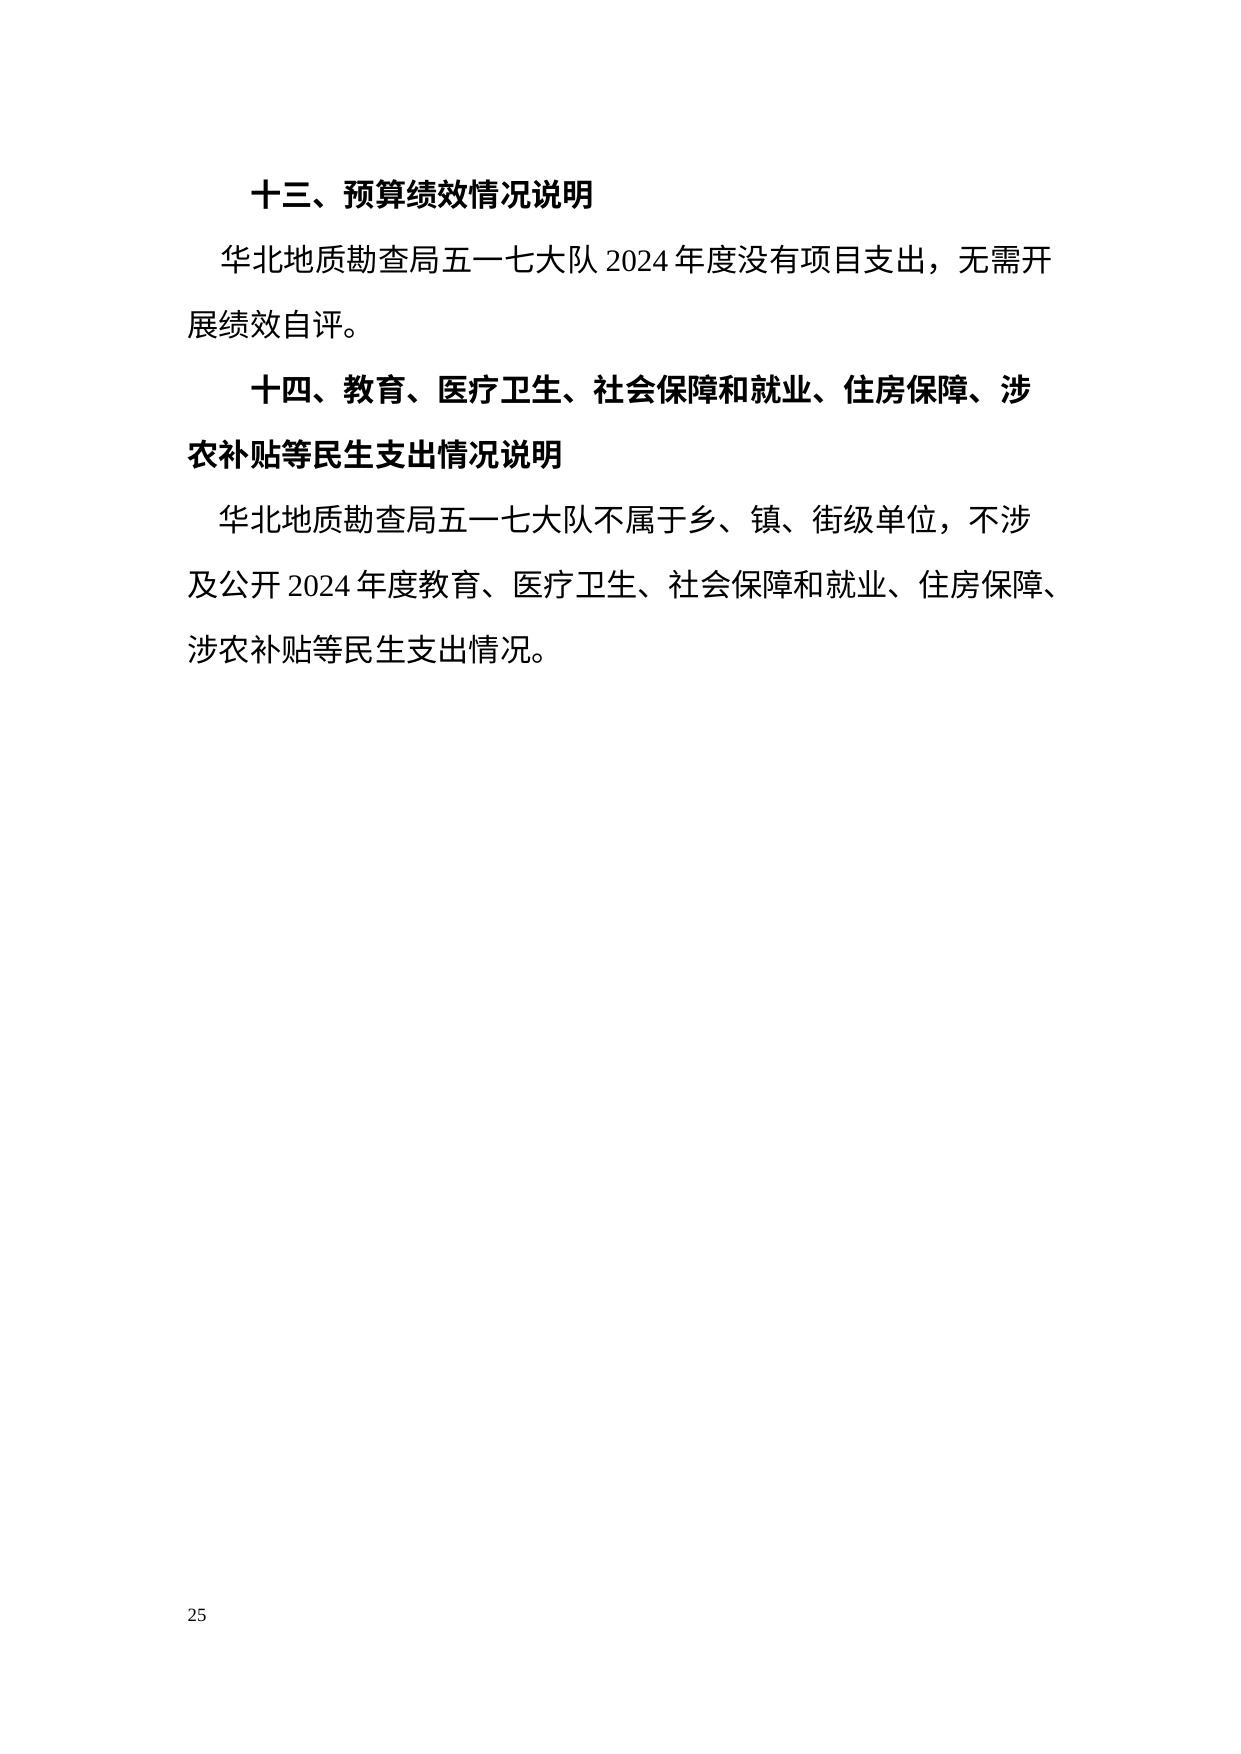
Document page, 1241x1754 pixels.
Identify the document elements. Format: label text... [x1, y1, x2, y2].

subtitle 十三、预算绩效情况说明 [187, 160, 1053, 225]
subtitle 十四、教育、医疗卫生、社会保障和就业、住房保障、涉农补贴等民生支出情况说明 [187, 355, 1053, 485]
text 华北地质勘查局五一七大队不属于乡、镇、街级单位，不涉及公开2024年度教育、医疗卫生、社会保障和就业、住房保障、涉农补贴等民生支出情况。 [187, 485, 1053, 680]
text 华北地质勘查局五一七大队2024年度没有项目支出，无需开展绩效自评。 [187, 225, 1053, 355]
